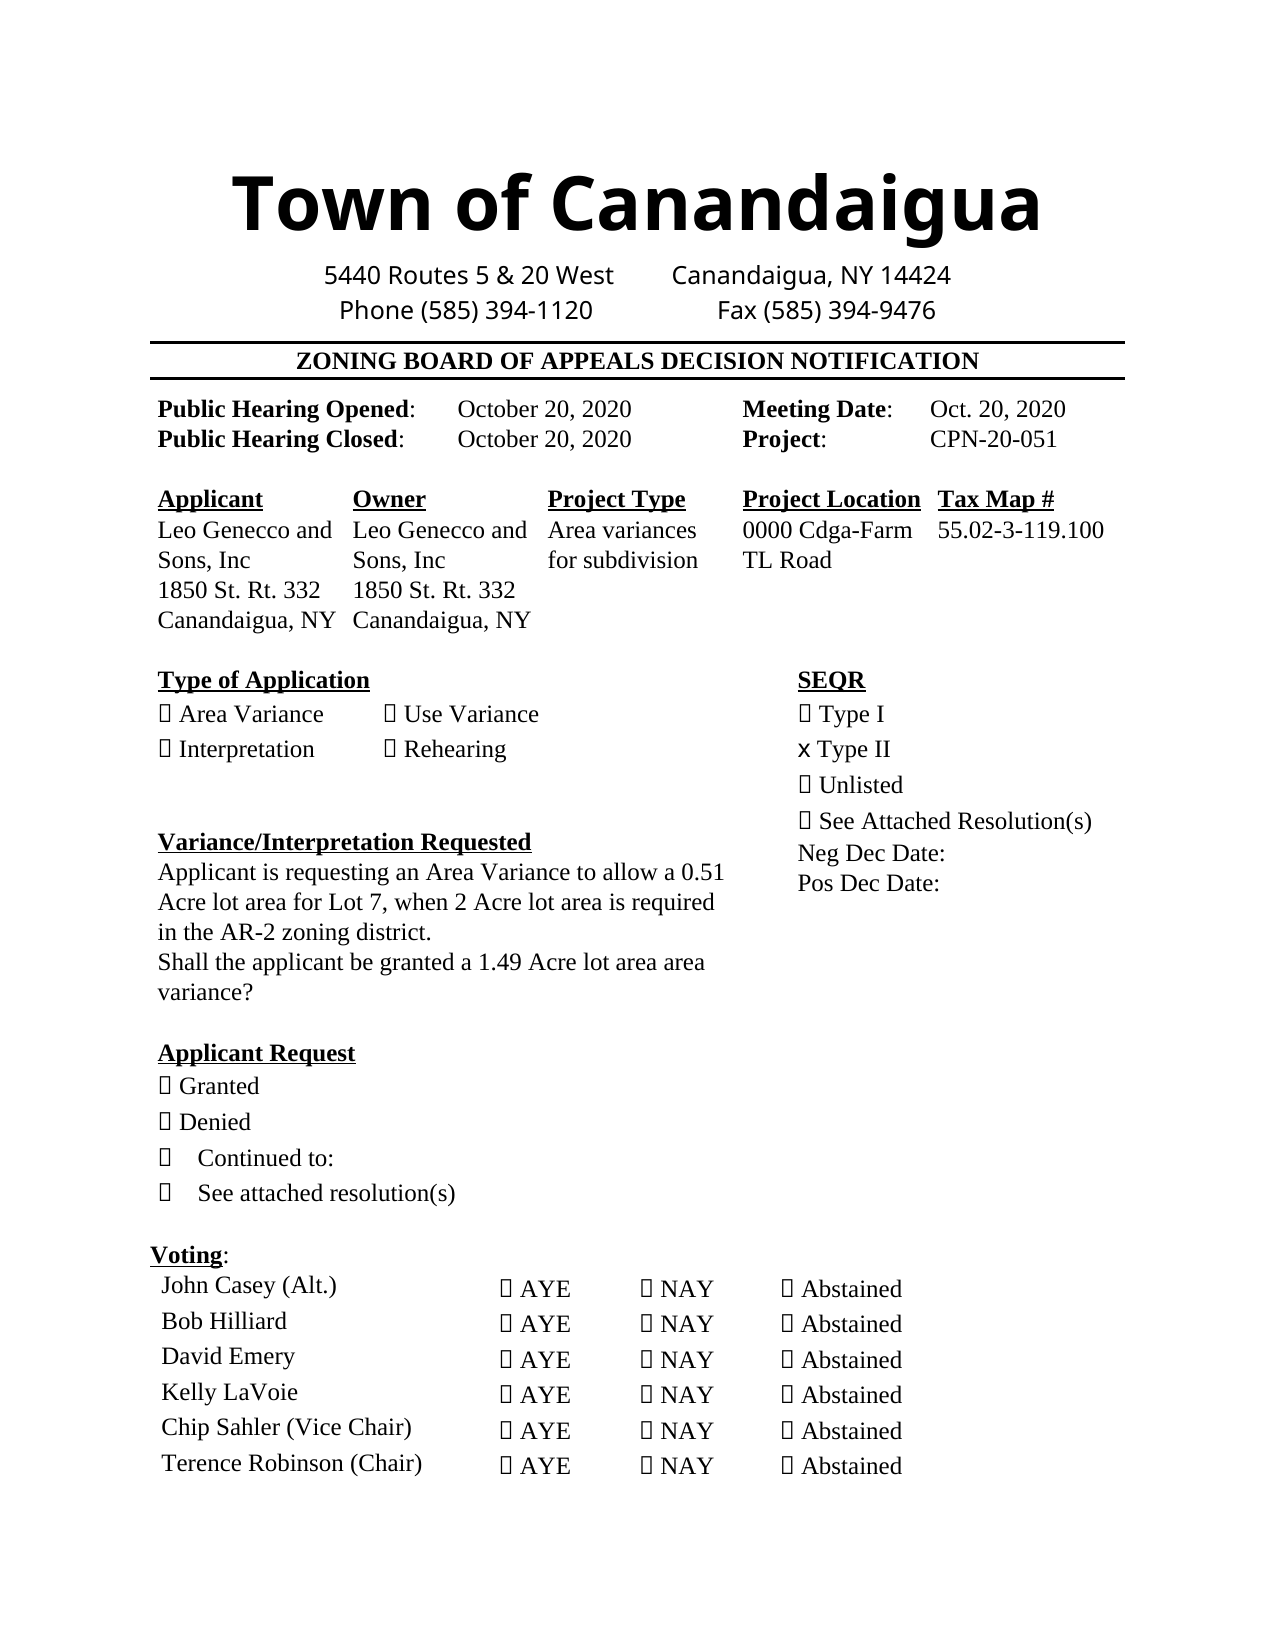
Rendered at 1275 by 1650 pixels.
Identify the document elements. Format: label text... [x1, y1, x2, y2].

text ZONING BOARD OF APPEALS DECISION NOTIFICATION [150, 344, 1125, 377]
table_header Applicant Leo Genecco and Sons, Inc 1850 St. Rt. 332 Canandaigua, NY [150, 485, 345, 635]
table_header Tax Map # 55.02-3-119.100 [930, 485, 1125, 635]
text Voting: [150, 1241, 1125, 1269]
table_cell  Abstained [768, 1341, 1124, 1377]
table_cell  Abstained [768, 1306, 1124, 1341]
table_cell  Abstained [768, 1377, 1124, 1412]
table_header Meeting Date: Oct. 20, 2020 Project: CPN-20-051 [735, 394, 1125, 454]
table_header Type of Application  Area Variance  Use Variance  Interpretation  Rehearing [150, 665, 735, 827]
table_header SEQR  Type I x Type II  Unlisted  See Attached Resolution(s) Neg Dec Date: Pos Dec Date: [735, 665, 1125, 1210]
table_cell Applicant Request  Granted  Denied  Continued to:  See attached resolution(s) [150, 1038, 735, 1210]
table_header Project Type Area variances for subdivision [540, 485, 735, 635]
table_cell Kelly LaVoie [150, 1377, 487, 1412]
table_cell  NAY [628, 1448, 768, 1483]
table_cell Terence Robinson (Chair) [150, 1448, 487, 1483]
table_cell  NAY [628, 1306, 768, 1341]
table_cell  AYE [487, 1377, 628, 1412]
table_cell David Emery [150, 1341, 487, 1377]
text Town of Canandaigua [150, 150, 1125, 252]
table_header Public Hearing Opened: October 20, 2020 Public Hearing Closed: October 20, 2020 [150, 394, 735, 454]
text 5440 Routes 5 & 20 West Canandaigua, NY 14424 [150, 257, 1125, 291]
table_cell  NAY [628, 1341, 768, 1377]
table_cell Bob Hilliard [150, 1306, 487, 1341]
table_cell  AYE [487, 1448, 628, 1483]
table_header Owner Leo Genecco and Sons, Inc 1850 St. Rt. 332 Canandaigua, NY [345, 485, 540, 635]
table_header  NAY [628, 1271, 768, 1306]
table_cell Chip Sahler (Vice Chair) [150, 1412, 487, 1448]
table_cell  NAY [628, 1412, 768, 1448]
table_cell Variance/Interpretation Requested Applicant is requesting an Area Variance to allow a 0.51 Acre lot area for Lot 7, when 2 Acre lot area is required in the AR-2 zoning district. Shall the applicant be granted a 1.49 Acre lot area area variance? [150, 827, 735, 1038]
table_cell  Abstained [768, 1448, 1124, 1483]
table_header  AYE [487, 1271, 628, 1306]
table_header  Abstained [768, 1271, 1124, 1306]
text Phone (585) 394-1120 Fax (585) 394-9476 [150, 293, 1125, 327]
table_header John Casey (Alt.) [150, 1271, 487, 1306]
table_header Project Location 0000 Cdga-Farm TL Road [735, 485, 930, 635]
table_cell  AYE [487, 1341, 628, 1377]
table_cell  NAY [628, 1377, 768, 1412]
table_cell  Abstained [768, 1412, 1124, 1448]
table_cell  AYE [487, 1412, 628, 1448]
table_cell  AYE [487, 1306, 628, 1341]
